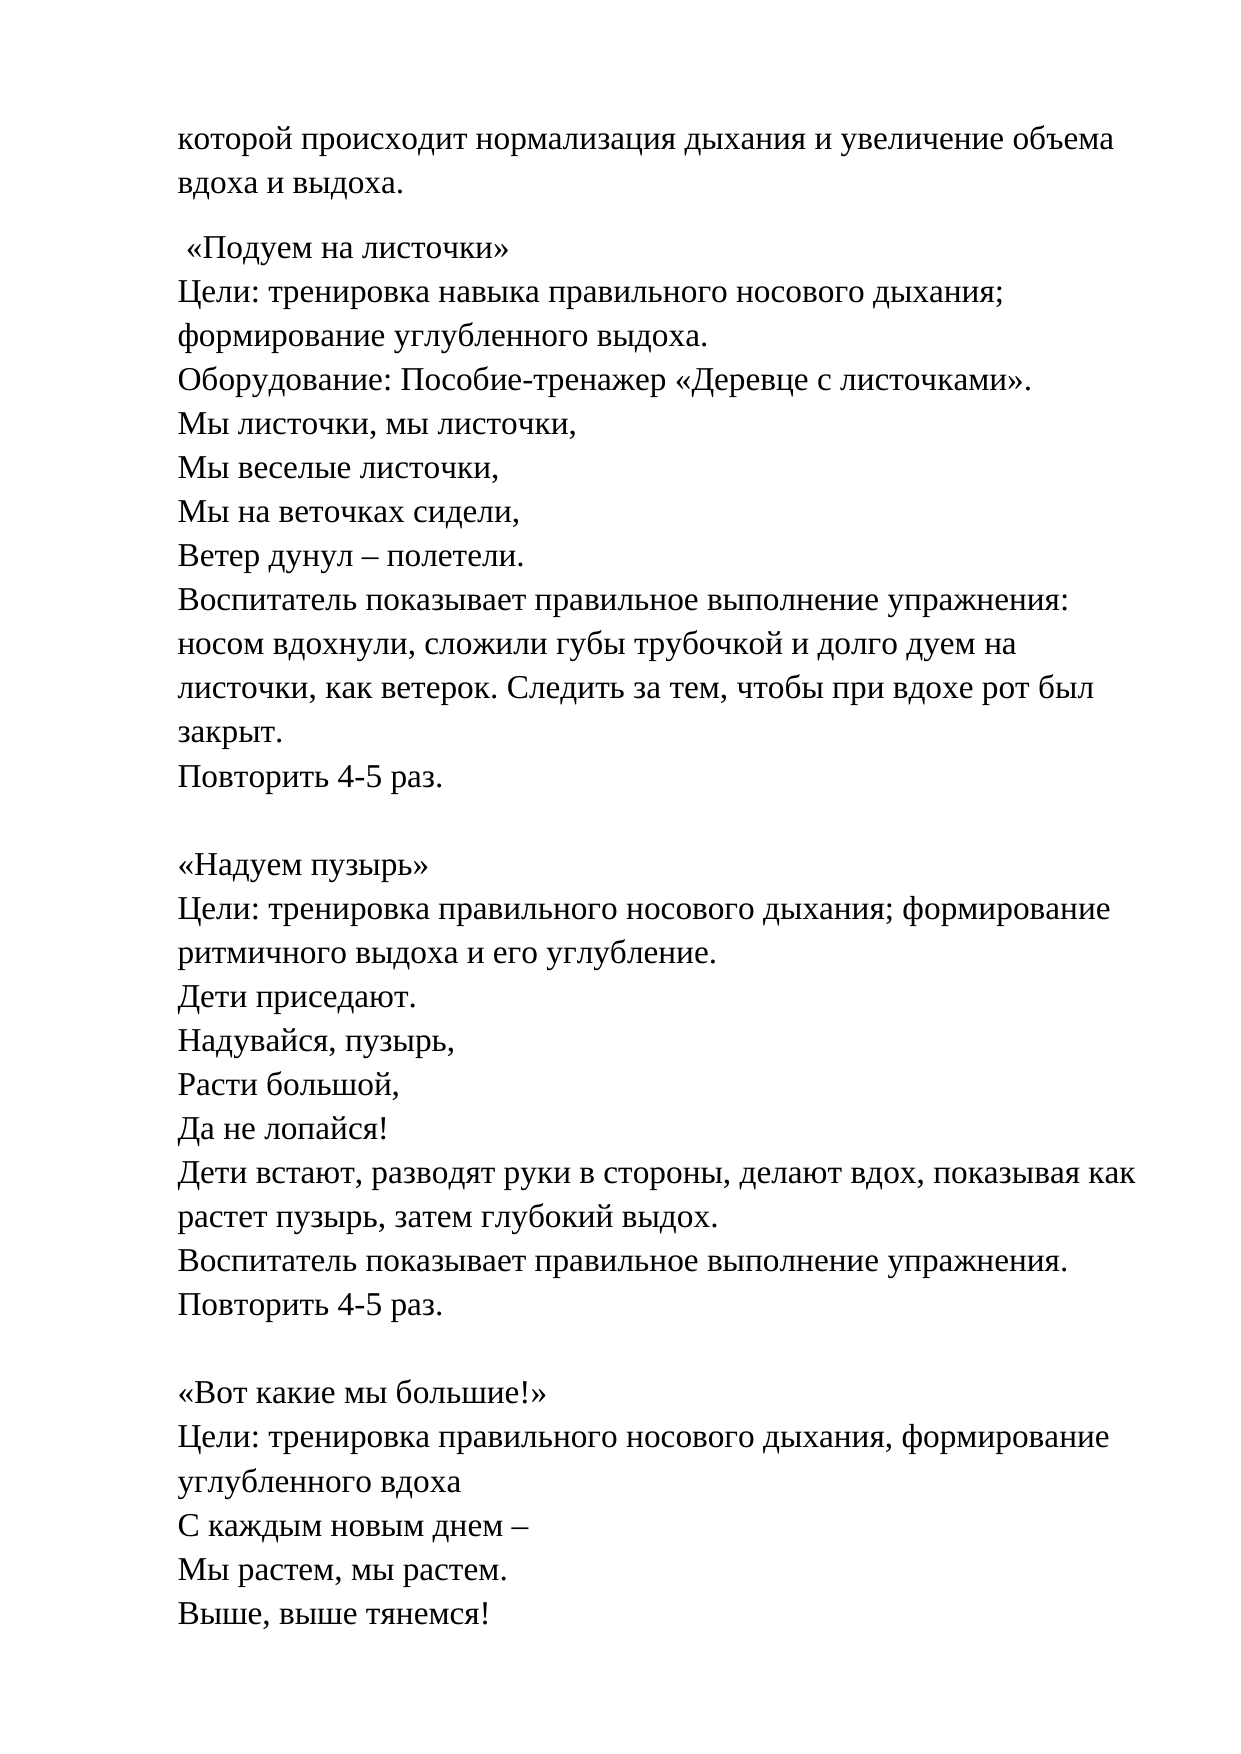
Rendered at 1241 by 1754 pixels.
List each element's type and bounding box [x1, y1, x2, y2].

text [177, 118, 1152, 201]
text [177, 227, 1152, 1631]
